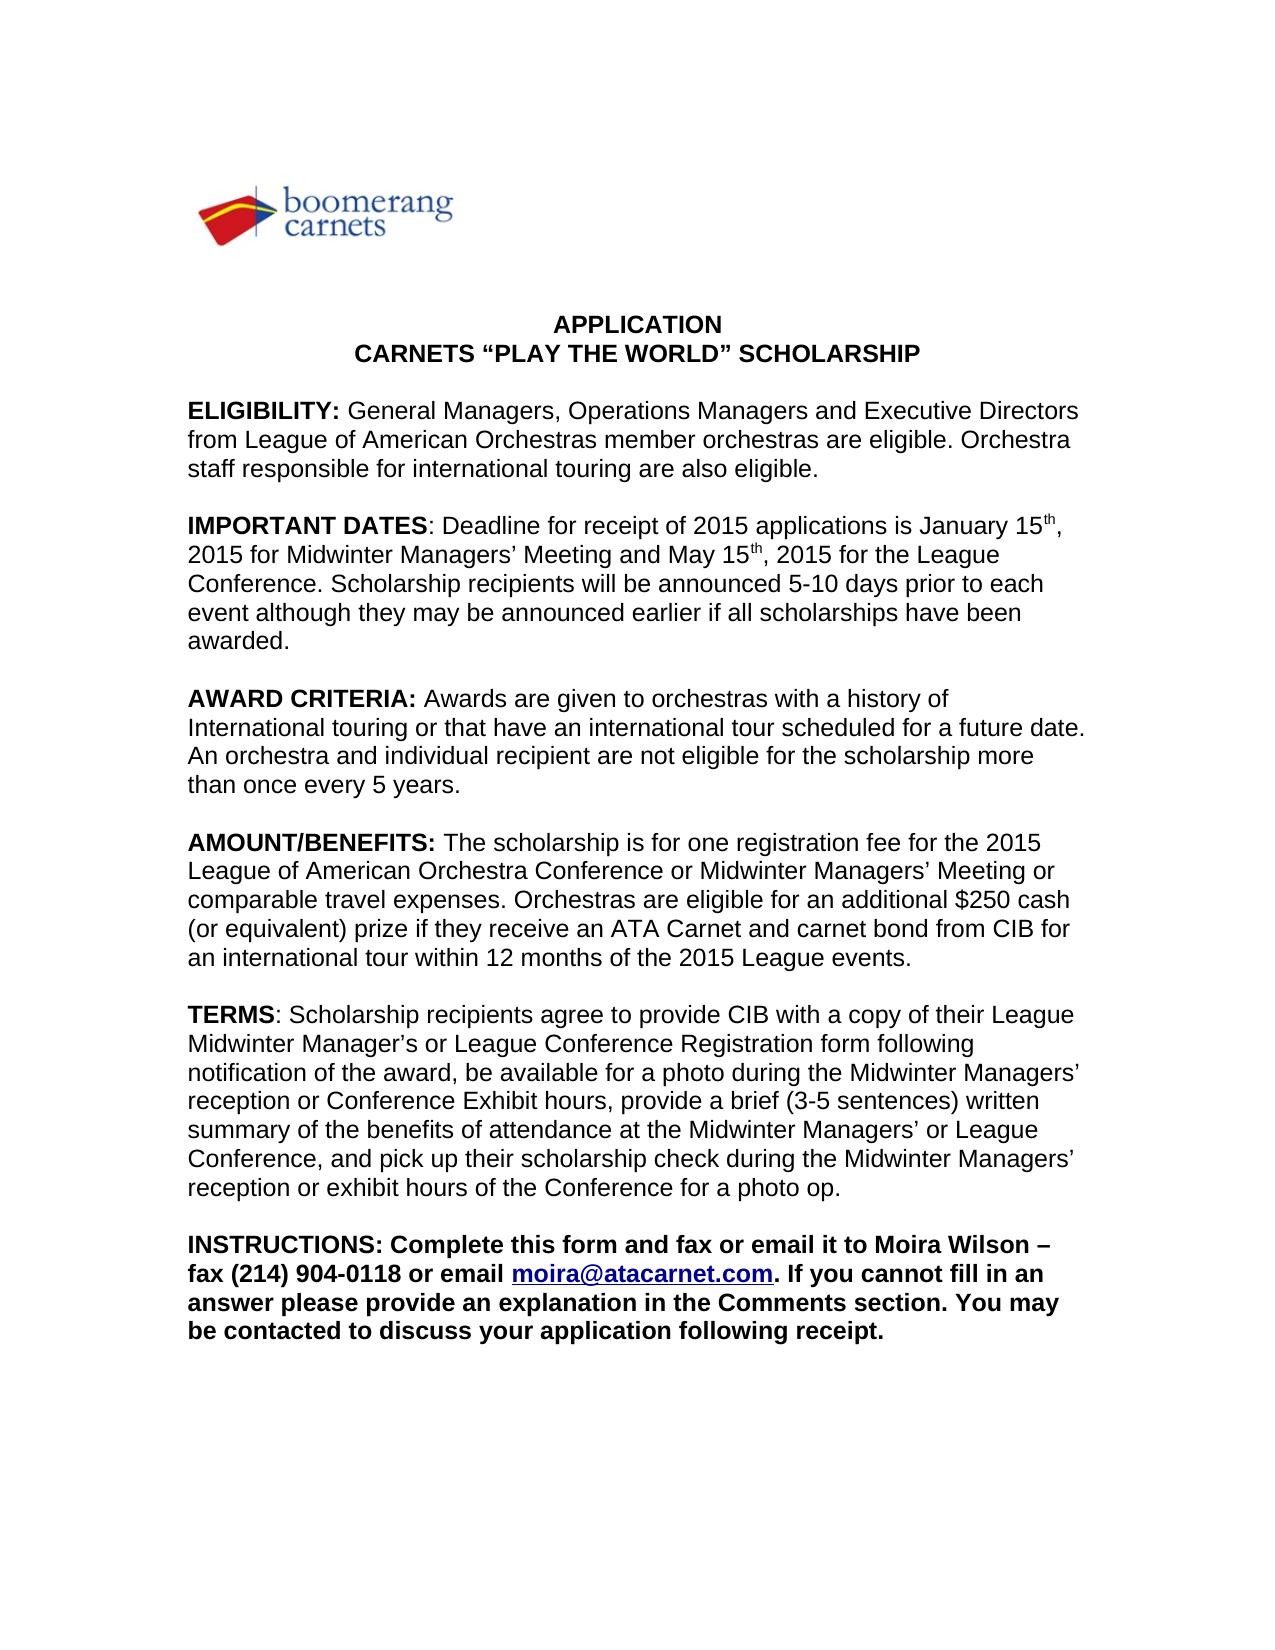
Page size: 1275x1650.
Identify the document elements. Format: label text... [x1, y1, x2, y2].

text ELIGIBILITY: General Managers, Operations Managers and Executive Directors from League of American Orchestras member orchestras are eligible. Orchestra staff responsible for international touring are also eligible. [187, 396, 1087, 482]
text CARNETS “PLAY THE WORLD” SCHOLARSHIP [187, 339, 1087, 367]
picture [194, 150, 457, 282]
text INSTRUCTIONS: Complete this form and fax or email it to – fax (214) 904-0118 or email moira@atacarnet.com. If you cannot fill in an answer please provide an explanation in the Comments section. You may be contacted to discuss your application following receipt. [187, 1230, 1087, 1345]
text IMPORTANT DATES: Deadline for receipt of 2015 applications is January 15th, 2015 for Midwinter Managers’ Meeting and May 15th, 2015 for the League Conference. Scholarship recipients will be announced 5-10 days prior to each event although they may be announced earlier if all scholarships have been awarded. [187, 511, 1087, 655]
text APPLICATION [187, 310, 1087, 339]
text AWARD CRITERIA: Awards are given to orchestras with a history of International touring or that have an international tour scheduled for a future date. An orchestra and individual recipient are not eligible for the scholarship more than once every 5 years. [187, 684, 1087, 799]
text TERMS: Scholarship recipients agree to provide CIB with a copy of their League Midwinter Manager’s or League Conference Registration form following notification of the award, be available for a photo during the Midwinter Managers’ reception or Conference Exhibit hours, provide a brief (3-5 sentences) written summary of the benefits of attendance at the Midwinter Managers’ or League Conference, and pick up their scholarship check during the Midwinter Managers’ reception or exhibit hours of the Conference for a photo op. [187, 1000, 1087, 1201]
text AMOUNT/BENEFITS: The scholarship is for one registration fee for the 2015 League of American Orchestra Conference or Midwinter Managers’ Meeting or comparable travel expenses. Orchestras are eligible for an additional $250 cash (or equivalent) prize if they receive an ATA Carnet and carnet bond from CIB for an international tour within 12 months of the 2015 League events. [187, 827, 1087, 971]
